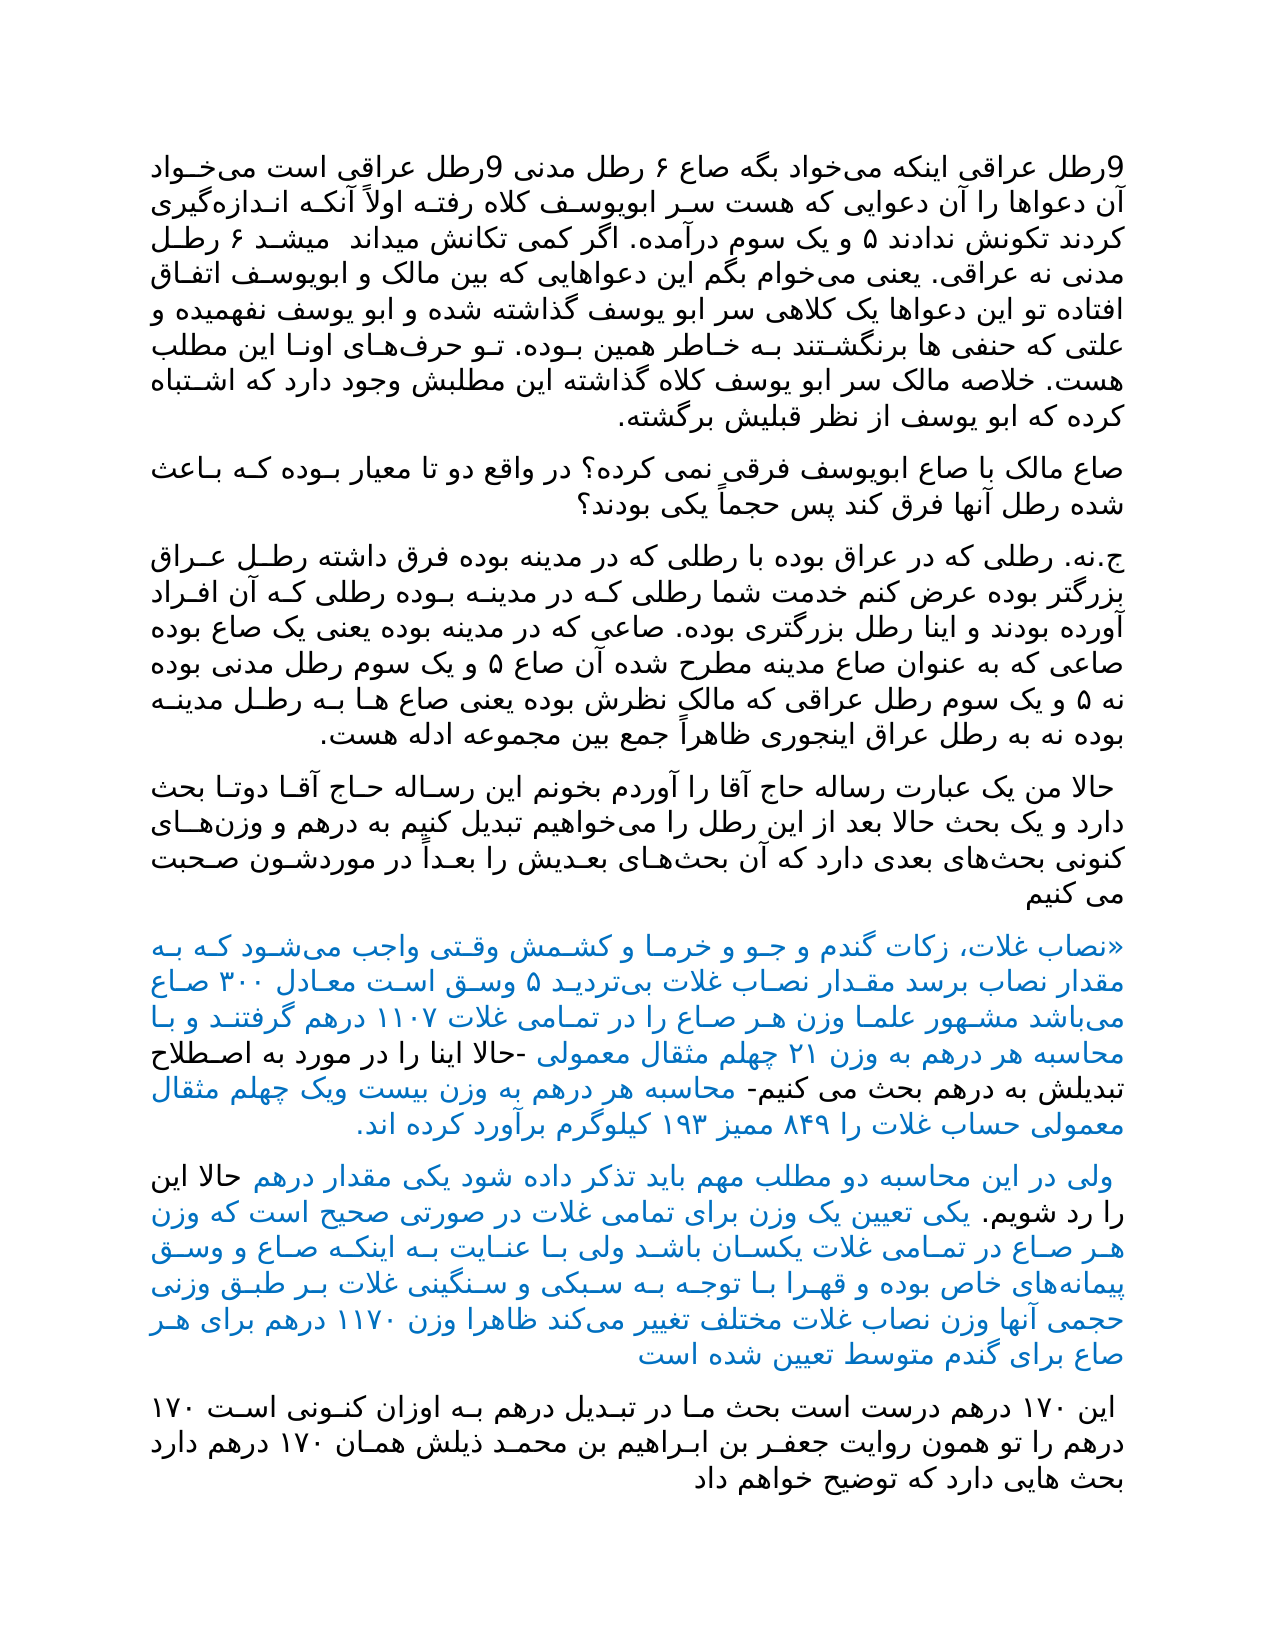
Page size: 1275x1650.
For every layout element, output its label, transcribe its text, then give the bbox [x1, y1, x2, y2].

text «نصاب غلات، زکات گندم و جو و خرما و کشمش وقتی واجب می‌شود که به مقدار نصاب برسد مقدار نصاب غلات بی‌تردید ۵ وسق است معادل ۳۰۰ صاع می‌باشد مشهور علما وزن هر صاع را در تمامی غلات ۱۱۰۷ درهم گرفتند و با محاسبه هر درهم به وزن ۲۱ چهلم مثقال معمولی -حالا اینا را در مورد به اصطلاح تبدیلش به درهم بحث می کنیم- محاسبه هر درهم به وزن بیست ویک چهلم مثقال معمولی حساب غلات را ۸۴۹ ممیز ۱۹۳ کیلوگرم برآورد کرده اند. [150, 929, 1125, 1141]
text صاع مالک با صاع ابویوسف فرقی نمی کرده؟ در واقع دو تا معیار بوده که باعث شده رطل آنها فرق کند پس حجماً یکی بودند؟ [150, 452, 1125, 521]
text ولی در این محاسبه دو مطلب مهم باید تذکر داده شود یکی مقدار درهم حالا این را رد شویم. یکی تعیین یک وزن برای تمامی غلات در صورتی صحیح است که وزن هر صاع در تمامی غلات یکسان باشد ولی با عنایت به اینکه صاع و وسق پیمانه‌های خاص بوده و قهرا با توجه به سبکی و سنگینی غلات بر طبق وزنی حجمی آنها وزن نصاب غلات مختلف تغییر می‌کند ظاهرا وزن ۱۱۷۰ درهم برای هر صاع برای گندم متوسط تعیین شده است [150, 1159, 1125, 1372]
text حالا من یک عبارت رساله حاج آقا را آوردم بخونم این رساله حاج آقا دوتا بحث دارد و یک بحث حالا بعد از این رطل را می‌خواهیم تبدیل کنیم به درهم و وزن‌های کنونی بحث‌های بعدی دارد که آن بحث‌های بعدیش را بعداً در موردشون صحبت می کنیم [150, 770, 1125, 911]
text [150, 150, 1125, 433]
text این ۱۷۰ درهم درست است بحث ما در تبدیل درهم به اوزان کنونی است ۱۷۰ درهم را تو همون روایت جعفر بن ابراهیم بن محمد ذیلش همان ۱۷۰ درهم دارد بحث هایی دارد که توضیح خواهم داد [150, 1390, 1125, 1495]
text ج.نه. رطلی که در عراق بوده با رطلی که در مدینه بوده فرق داشته رطل عراق بزرگتر بوده عرض کنم خدمت شما رطلی که در مدینه بوده رطلی که آن افراد آورده بودند و اینا رطل بزرگتری بوده. صاعی که در مدینه بوده یعنی یک صاع بوده صاعی که به عنوان صاع مدینه مطرح شده آن صاع ۵ و یک سوم رطل مدنی بوده نه ۵ و یک سوم رطل عراقی که مالک نظرش بوده یعنی صاع ها به رطل مدینه بوده نه به رطل عراق اینجوری ظاهراً جمع بین مجموعه ادله هست. [150, 539, 1125, 752]
